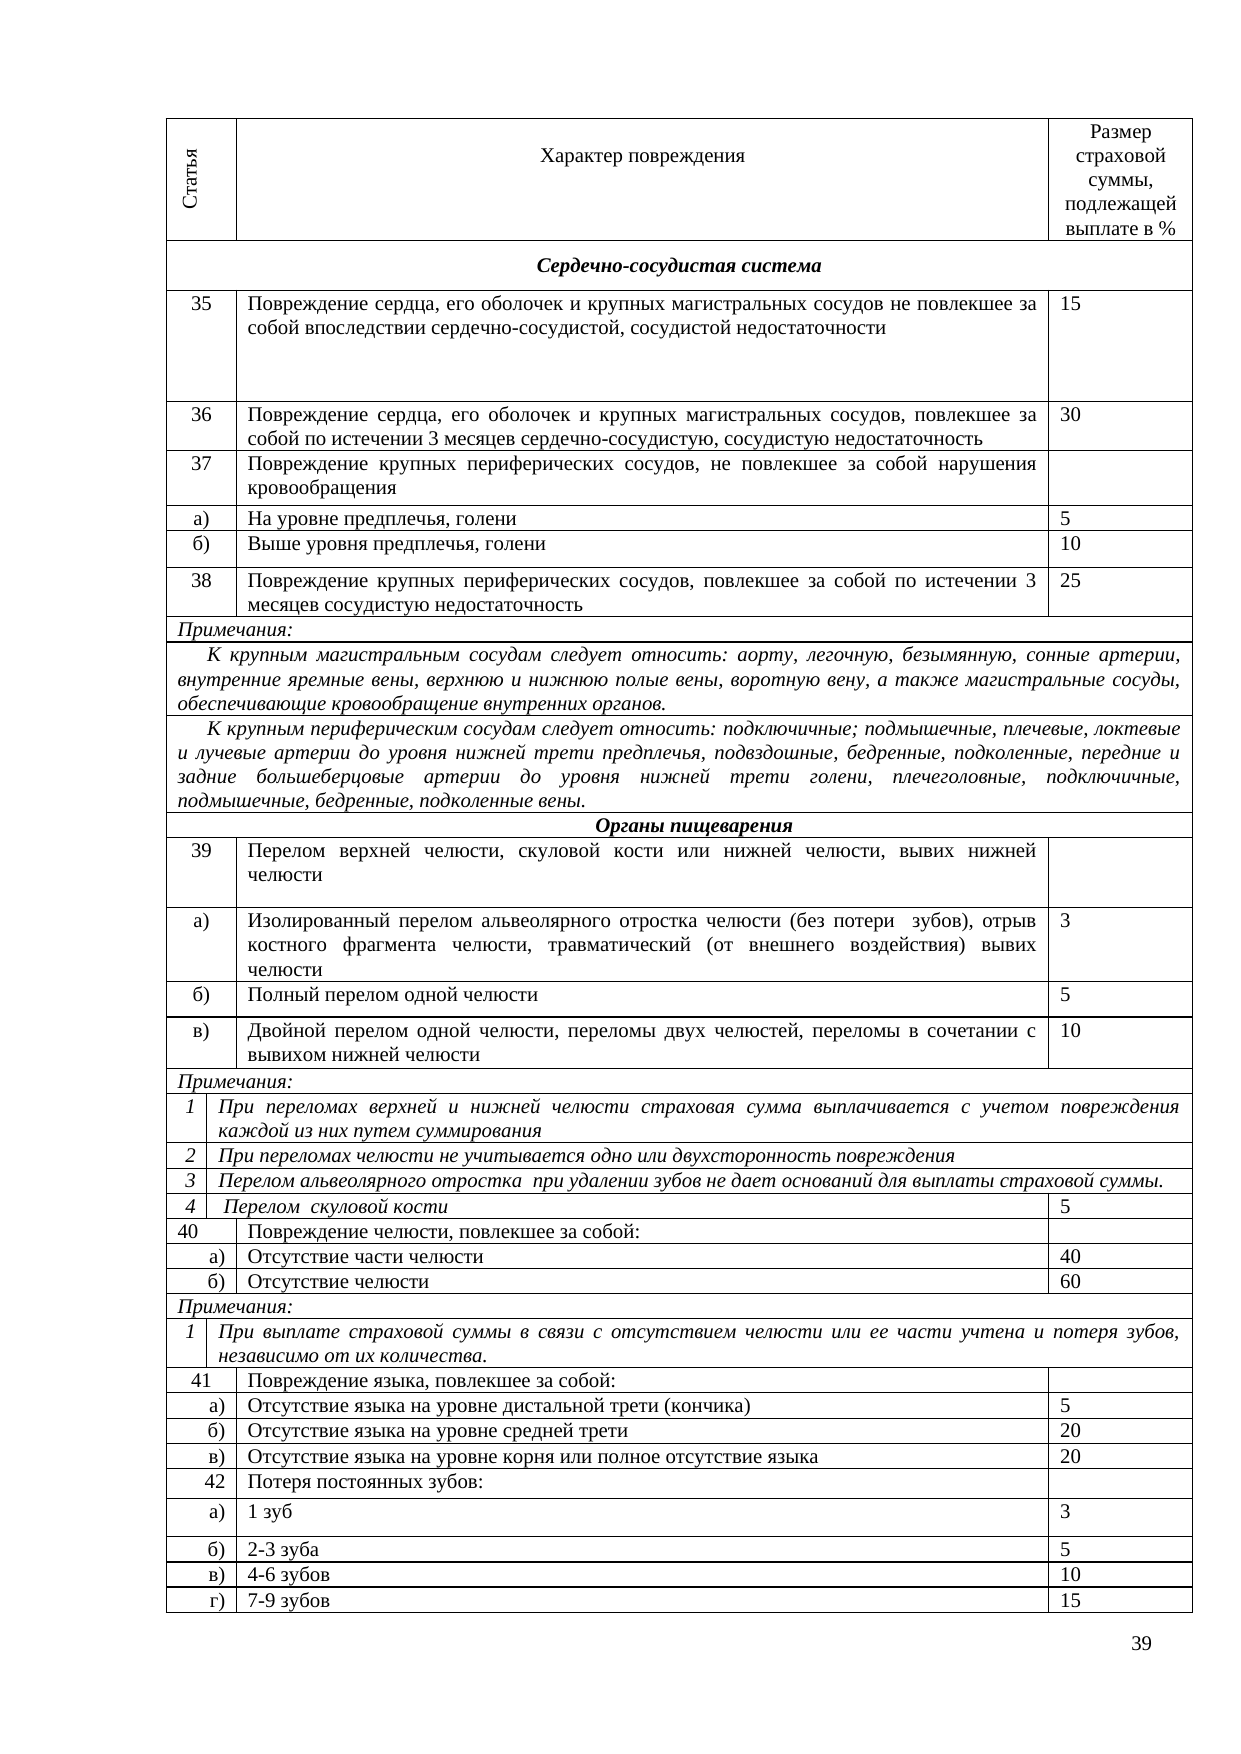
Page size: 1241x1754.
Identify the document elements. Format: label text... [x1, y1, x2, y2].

table_cell а) [167, 1499, 236, 1536]
table_cell При выплате страховой суммы в связи с отсутствием челюсти или ее части учтена и потеря зубов, независимо от их количества. [207, 1319, 1192, 1367]
table_cell Повреждение челюсти, повлекшее за собой: [237, 1219, 1048, 1243]
table_cell 15 [1049, 291, 1192, 401]
table_header Статья [167, 119, 236, 239]
table_cell 5 [1049, 1537, 1192, 1561]
table_cell Повреждение сердца, его оболочек и крупных магистральных сосудов, повлекшее за собой по истечении 3 месяцев сердечно-сосудистую, сосудистую недостаточность [237, 402, 1048, 450]
table_cell 40 [1049, 1244, 1192, 1268]
table_cell б) [167, 982, 236, 1016]
table_cell 60 [1049, 1269, 1192, 1293]
table_cell б) [167, 1269, 236, 1293]
table_cell 25 [1049, 568, 1192, 616]
table_cell 37 [167, 451, 236, 504]
table_cell 10 [1049, 1018, 1192, 1068]
table_cell б) [167, 1537, 236, 1561]
table_cell 20 [1049, 1419, 1192, 1442]
table_cell На уровне предплечья, голени [237, 506, 1048, 529]
table_cell [1049, 451, 1192, 504]
table_cell в) [167, 1018, 236, 1068]
table_cell [1049, 1469, 1192, 1498]
table_cell 38 [167, 568, 236, 616]
table_header Характер повреждения [237, 119, 1048, 239]
table_cell а) [167, 506, 236, 529]
table_cell 3 [1049, 908, 1192, 981]
table_cell Примечания: [167, 1294, 1192, 1318]
table_cell б) [167, 531, 236, 567]
table_cell Повреждение сердца, его оболочек и крупных магистральных сосудов не повлекшее за собой впоследствии сердечно-сосудистой, сосудистой недостаточности [237, 291, 1048, 401]
table_cell К крупным периферическим сосудам следует относить: подключичные; подмышечные, плечевые, локтевые и лучевые артерии до уровня нижней трети предплечья, подвздошные, бедренные, подколенные, передние и задние большеберцовые артерии до уровня нижней трети голени, плечеголовные, подключичные, подмышечные, бедренные, подколенные вены. [167, 716, 1192, 812]
table_cell Отсутствие части челюсти [237, 1244, 1048, 1268]
table_cell [1049, 1219, 1192, 1243]
table_cell а) [167, 1244, 236, 1268]
table_cell Перелом скуловой кости [207, 1194, 1048, 1218]
table_cell [1049, 1368, 1192, 1392]
table_cell 7-9 зубов [237, 1588, 1048, 1612]
table_cell Сердечно-сосудистая система [167, 241, 1192, 289]
table_cell 1 зуб [237, 1499, 1048, 1536]
table_cell Примечания: [167, 617, 1192, 641]
table_cell Отсутствие челюсти [237, 1269, 1048, 1293]
table_cell 4 [167, 1194, 206, 1218]
table_cell 36 [167, 402, 236, 450]
table_cell Перелом верхней челюсти, скуловой кости или нижней челюсти, вывих нижней челюсти [237, 838, 1048, 907]
table_cell 40 [167, 1219, 236, 1243]
table_cell б) [167, 1419, 236, 1442]
table_cell 15 [1049, 1588, 1192, 1612]
table_header Размер страховой суммы, подлежащей выплате в % [1049, 119, 1192, 239]
table_cell 41 [167, 1368, 236, 1392]
table_cell 10 [1049, 1563, 1192, 1586]
table_cell [1049, 838, 1192, 907]
table_cell 30 [1049, 402, 1192, 450]
table_cell 2-3 зуба [237, 1537, 1048, 1561]
table_cell Отсутствие языка на уровне средней трети [237, 1419, 1048, 1442]
table_cell Выше уровня предплечья, голени [237, 531, 1048, 567]
table_cell г) [167, 1588, 236, 1612]
table_cell Изолированный перелом альвеолярного отростка челюсти (без потери зубов), отрыв костного фрагмента челюсти, травматический (от внешнего воздействия) вывих челюсти [237, 908, 1048, 981]
table_cell а) [167, 1393, 236, 1417]
table_cell 5 [1049, 1393, 1192, 1417]
table_cell При переломах верхней и нижней челюсти страховая сумма выплачивается с учетом повреждения каждой из них путем суммирования [207, 1094, 1192, 1142]
table_cell Повреждение языка, повлекшее за собой: [237, 1368, 1048, 1392]
table_cell 5 [1049, 982, 1192, 1016]
table_cell 1 [167, 1094, 206, 1142]
table_cell Примечания: [167, 1069, 1192, 1093]
table_cell 35 [167, 291, 236, 401]
table_cell Органы пищеварения [167, 813, 1192, 837]
table_cell 42 [167, 1469, 236, 1498]
table_cell 2 [167, 1143, 206, 1167]
table_cell а) [167, 908, 236, 981]
table_cell Полный перелом одной челюсти [237, 982, 1048, 1016]
table_cell 3 [167, 1169, 206, 1192]
table_cell в) [167, 1444, 236, 1468]
table_cell 4-6 зубов [237, 1563, 1048, 1586]
table_cell Перелом альвеолярного отростка при удалении зубов не дает оснований для выплаты страховой суммы. [207, 1169, 1192, 1192]
table_cell 5 [1049, 1194, 1192, 1218]
table_cell При переломах челюсти не учитывается одно или двухсторонность повреждения [207, 1143, 1192, 1167]
table_cell Потеря постоянных зубов: [237, 1469, 1048, 1498]
table_cell 5 [1049, 506, 1192, 529]
table_cell 39 [167, 838, 236, 907]
table_cell Повреждение крупных периферических сосудов, не повлекшее за собой нарушения кровообращения [237, 451, 1048, 504]
table_cell 10 [1049, 531, 1192, 567]
table_cell Отсутствие языка на уровне дистальной трети (кончика) [237, 1393, 1048, 1417]
table_cell 3 [1049, 1499, 1192, 1536]
table_cell Отсутствие языка на уровне корня или полное отсутствие языка [237, 1444, 1048, 1468]
table_cell 20 [1049, 1444, 1192, 1468]
table_cell Повреждение крупных периферических сосудов, повлекшее за собой по истечении 3 месяцев сосудистую недостаточность [237, 568, 1048, 616]
table_cell Двойной перелом одной челюсти, переломы двух челюстей, переломы в сочетании с вывихом нижней челюсти [237, 1018, 1048, 1068]
table_cell 1 [167, 1319, 206, 1367]
table_cell К крупным магистральным сосудам следует относить: аорту, легочную, безымянную, сонные артерии, внутренние яремные вены, верхнюю и нижнюю полые вены, воротную вену, а также магистральные сосуды, обеспечивающие кровообращение внутренних органов. [167, 643, 1192, 714]
table_cell в) [167, 1563, 236, 1586]
